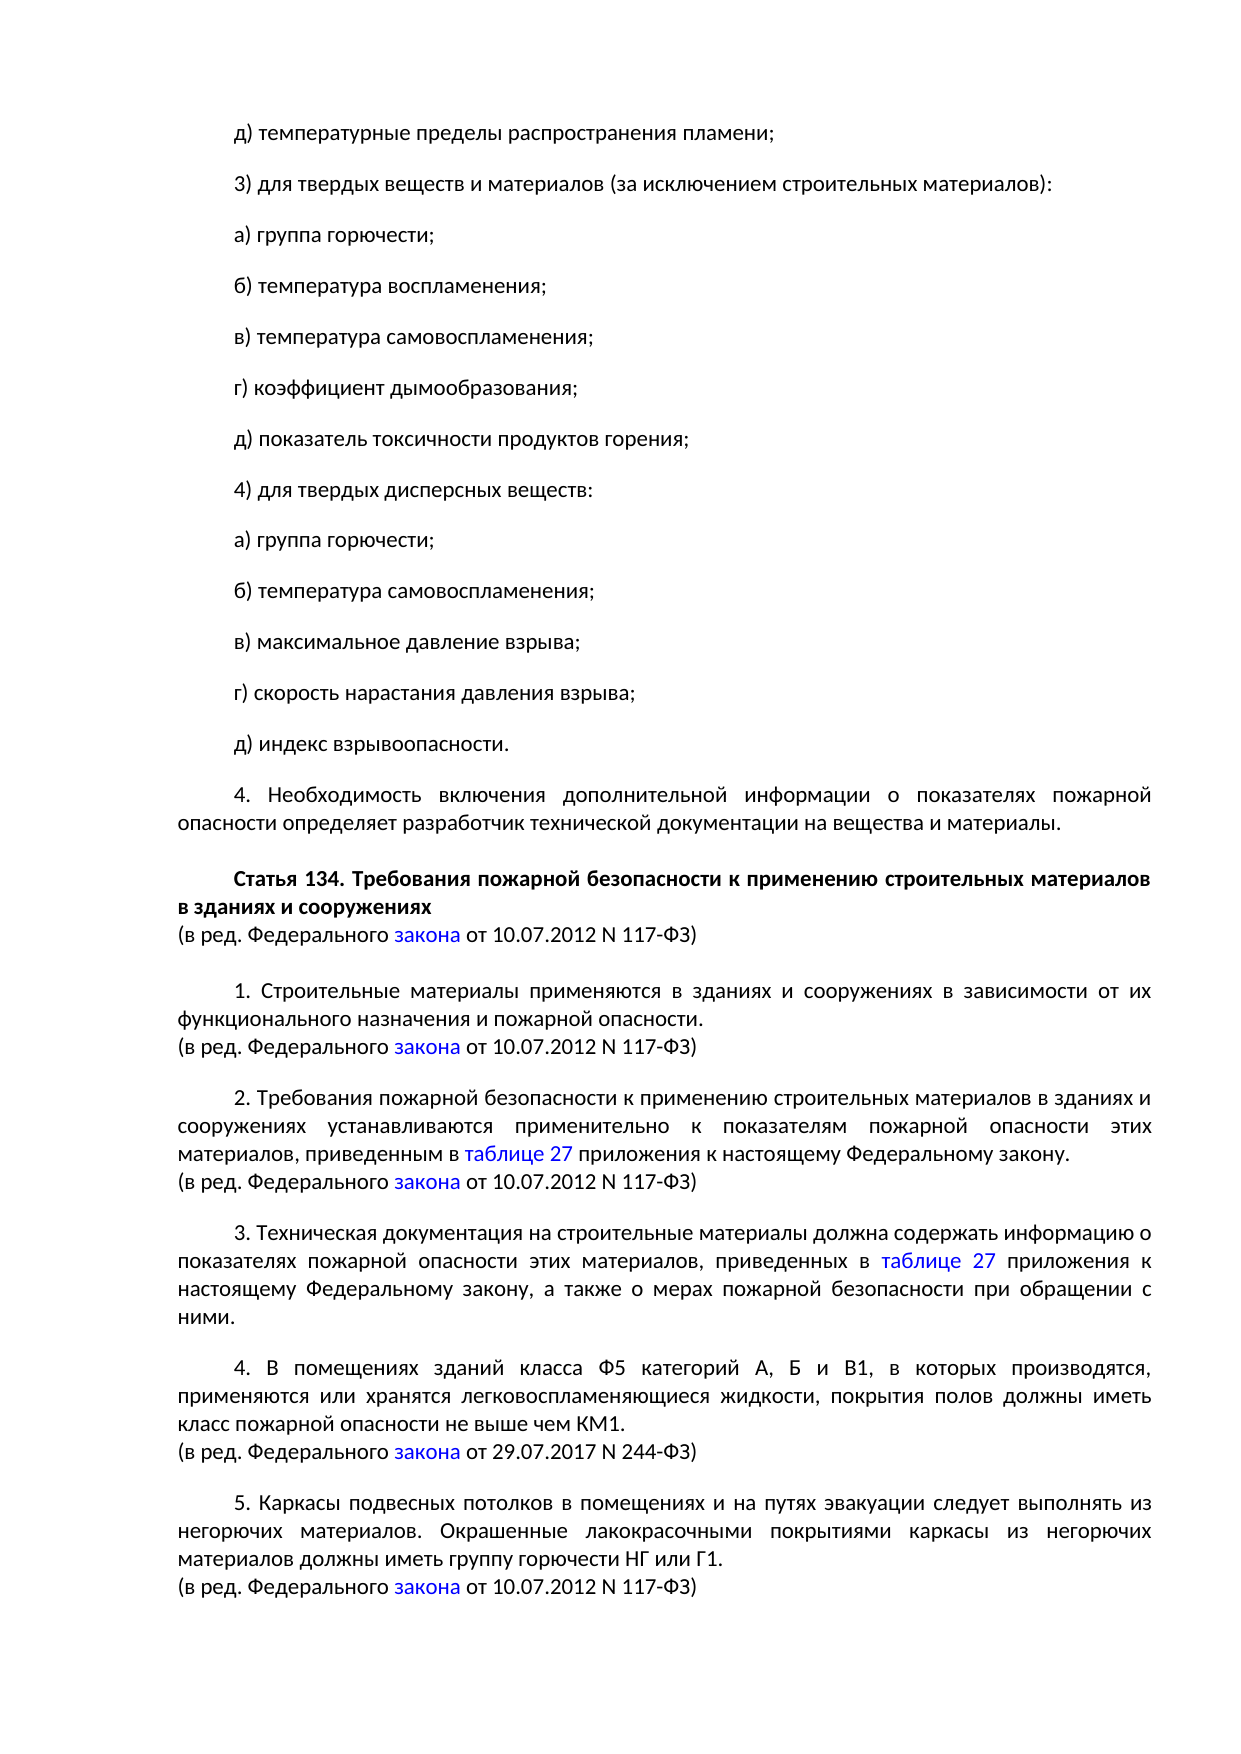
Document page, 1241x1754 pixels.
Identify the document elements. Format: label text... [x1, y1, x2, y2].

text г) скорость нарастания давления взрыва; [177, 678, 1152, 706]
text (в ред. Федерального закона от 10.07.2012 N 117-ФЗ) [177, 920, 1152, 948]
text д) индекс взрывоопасности. [177, 729, 1152, 757]
text (в ред. Федерального закона от 10.07.2012 N 117-ФЗ) [177, 1032, 1152, 1061]
text 4. Необходимость включения дополнительной информации о показателях пожарной опасности определяет разработчик технической документации на вещества и материалы. [177, 780, 1152, 836]
text д) показатель токсичности продуктов горения; [177, 424, 1152, 452]
text а) группа горючести; [177, 220, 1152, 248]
text д) температурные пределы распространения пламени; [177, 118, 1152, 146]
text 5. Каркасы подвесных потолков в помещениях и на путях эвакуации следует выполнять из негорючих материалов. Окрашенные лакокрасочными покрытиями каркасы из негорючих материалов должны иметь группу горючести НГ или Г1. [177, 1488, 1152, 1572]
text 1. Строительные материалы применяются в зданиях и сооружениях в зависимости от их функционального назначения и пожарной опасности. [177, 976, 1152, 1032]
text в) температура самовоспламенения; [177, 322, 1152, 350]
text а) группа горючести; [177, 526, 1152, 554]
text б) температура воспламенения; [177, 271, 1152, 299]
title Статья 134. Требования пожарной безопасности к применению строительных материалов в зданиях и сооружениях [177, 864, 1152, 920]
text 3) для твердых веществ и материалов (за исключением строительных материалов): [177, 169, 1152, 197]
text (в ред. Федерального закона от 10.07.2012 N 117-ФЗ) [177, 1572, 1152, 1601]
text 4) для твердых дисперсных веществ: [177, 475, 1152, 503]
text 2. Требования пожарной безопасности к применению строительных материалов в зданиях и сооружениях устанавливаются применительно к показателям пожарной опасности этих материалов, приведенным в таблице 27 приложения к настоящему Федеральному закону. [177, 1083, 1152, 1167]
text (в ред. Федерального закона от 29.07.2017 N 244-ФЗ) [177, 1437, 1152, 1466]
text (в ред. Федерального закона от 10.07.2012 N 117-ФЗ) [177, 1167, 1152, 1196]
text 3. Техническая документация на строительные материалы должна содержать информацию о показателях пожарной опасности этих материалов, приведенных в таблице 27 приложения к настоящему Федеральному закону, а также о мерах пожарной безопасности при обращении с ними. [177, 1218, 1152, 1331]
text 4. В помещениях зданий класса Ф5 категорий А, Б и В1, в которых производятся, применяются или хранятся легковоспламеняющиеся жидкости, покрытия полов должны иметь класс пожарной опасности не выше чем КМ1. [177, 1353, 1152, 1437]
text б) температура самовоспламенения; [177, 577, 1152, 604]
text в) максимальное давление взрыва; [177, 627, 1152, 656]
text г) коэффициент дымообразования; [177, 373, 1152, 401]
